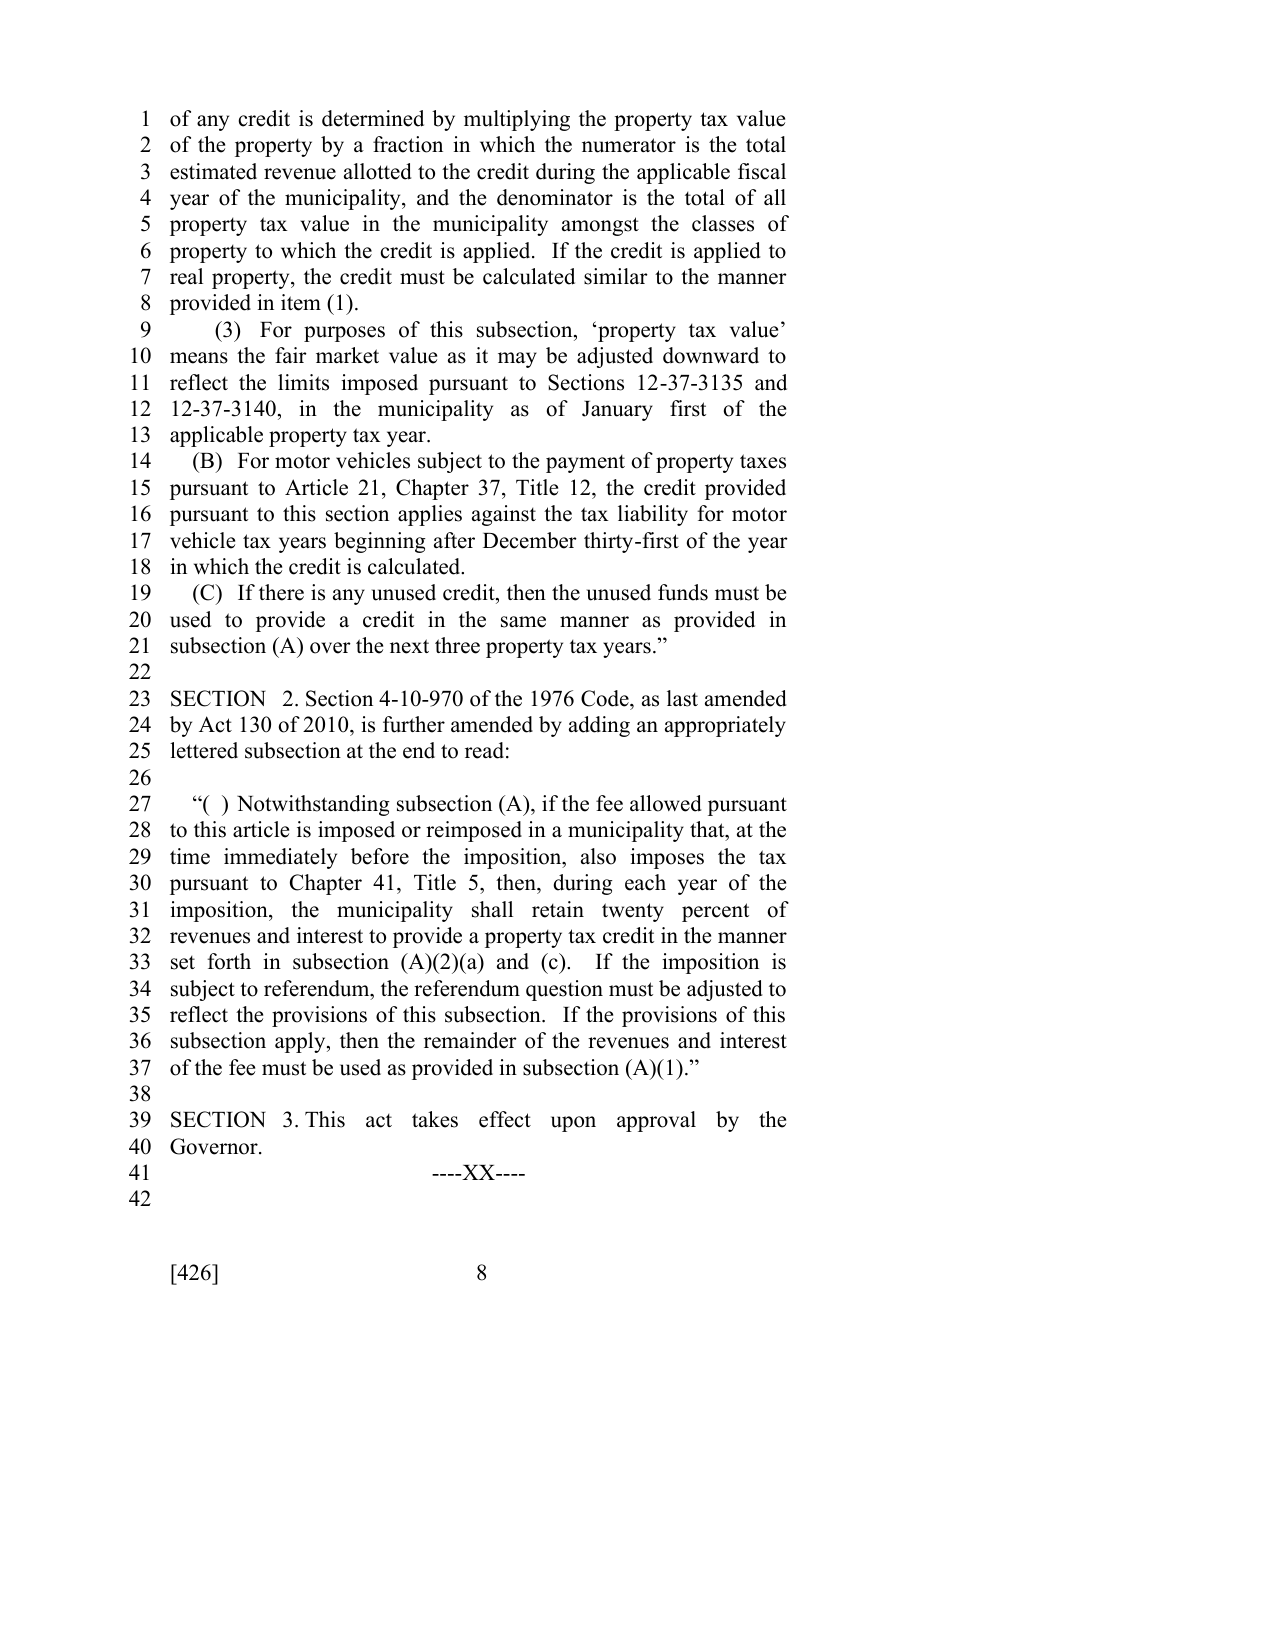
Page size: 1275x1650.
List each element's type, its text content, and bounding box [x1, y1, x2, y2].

text (3) For purposes of this subsection, ‘property tax value’ means the fair market value as it may be adjusted downward to reflect the limits imposed pursuant to Sections 12-37-3135 and 12-37-3140, in the municipality as of January first of the applicable property tax year. [169, 316, 787, 448]
text “( ) Notwithstanding subsection (A), if the fee allowed pursuant to this article is imposed or reimposed in a municipality that, at the time immediately before the imposition, also imposes the tax pursuant to Chapter 41, Title 5, then, during each year of the imposition, the municipality shall retain twenty percent of revenues and interest to provide a property tax credit in the manner set forth in subsection (A)(2)(a) and (c). If the imposition is subject to referendum, the referendum question must be adjusted to reflect the provisions of this subsection. If the provisions of this subsection apply, then the remainder of the revenues and interest of the fee must be used as provided in subsection (A)(1).” [169, 790, 787, 1080]
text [169, 105, 787, 316]
text ----XX---- [169, 1159, 787, 1186]
text (B) For motor vehicles subject to the payment of property taxes pursuant to Article 21, Chapter 37, Title 12, the credit provided pursuant to this section applies against the tax liability for motor vehicle tax years beginning after December thirty-first of the year in which the credit is calculated. [169, 448, 787, 579]
text SECTION 2. Section 4-10-970 of the 1976 Code, as last amended by Act 130 of 2010, is further amended by adding an appropriately lettered subsection at the end to read: [169, 685, 787, 764]
text (C) If there is any unused credit, then the unused funds must be used to provide a credit in the same manner as provided in subsection (A) over the next three property tax years.” [169, 579, 787, 658]
text SECTION 3. This act takes effect upon approval by the Governor. [169, 1106, 787, 1159]
